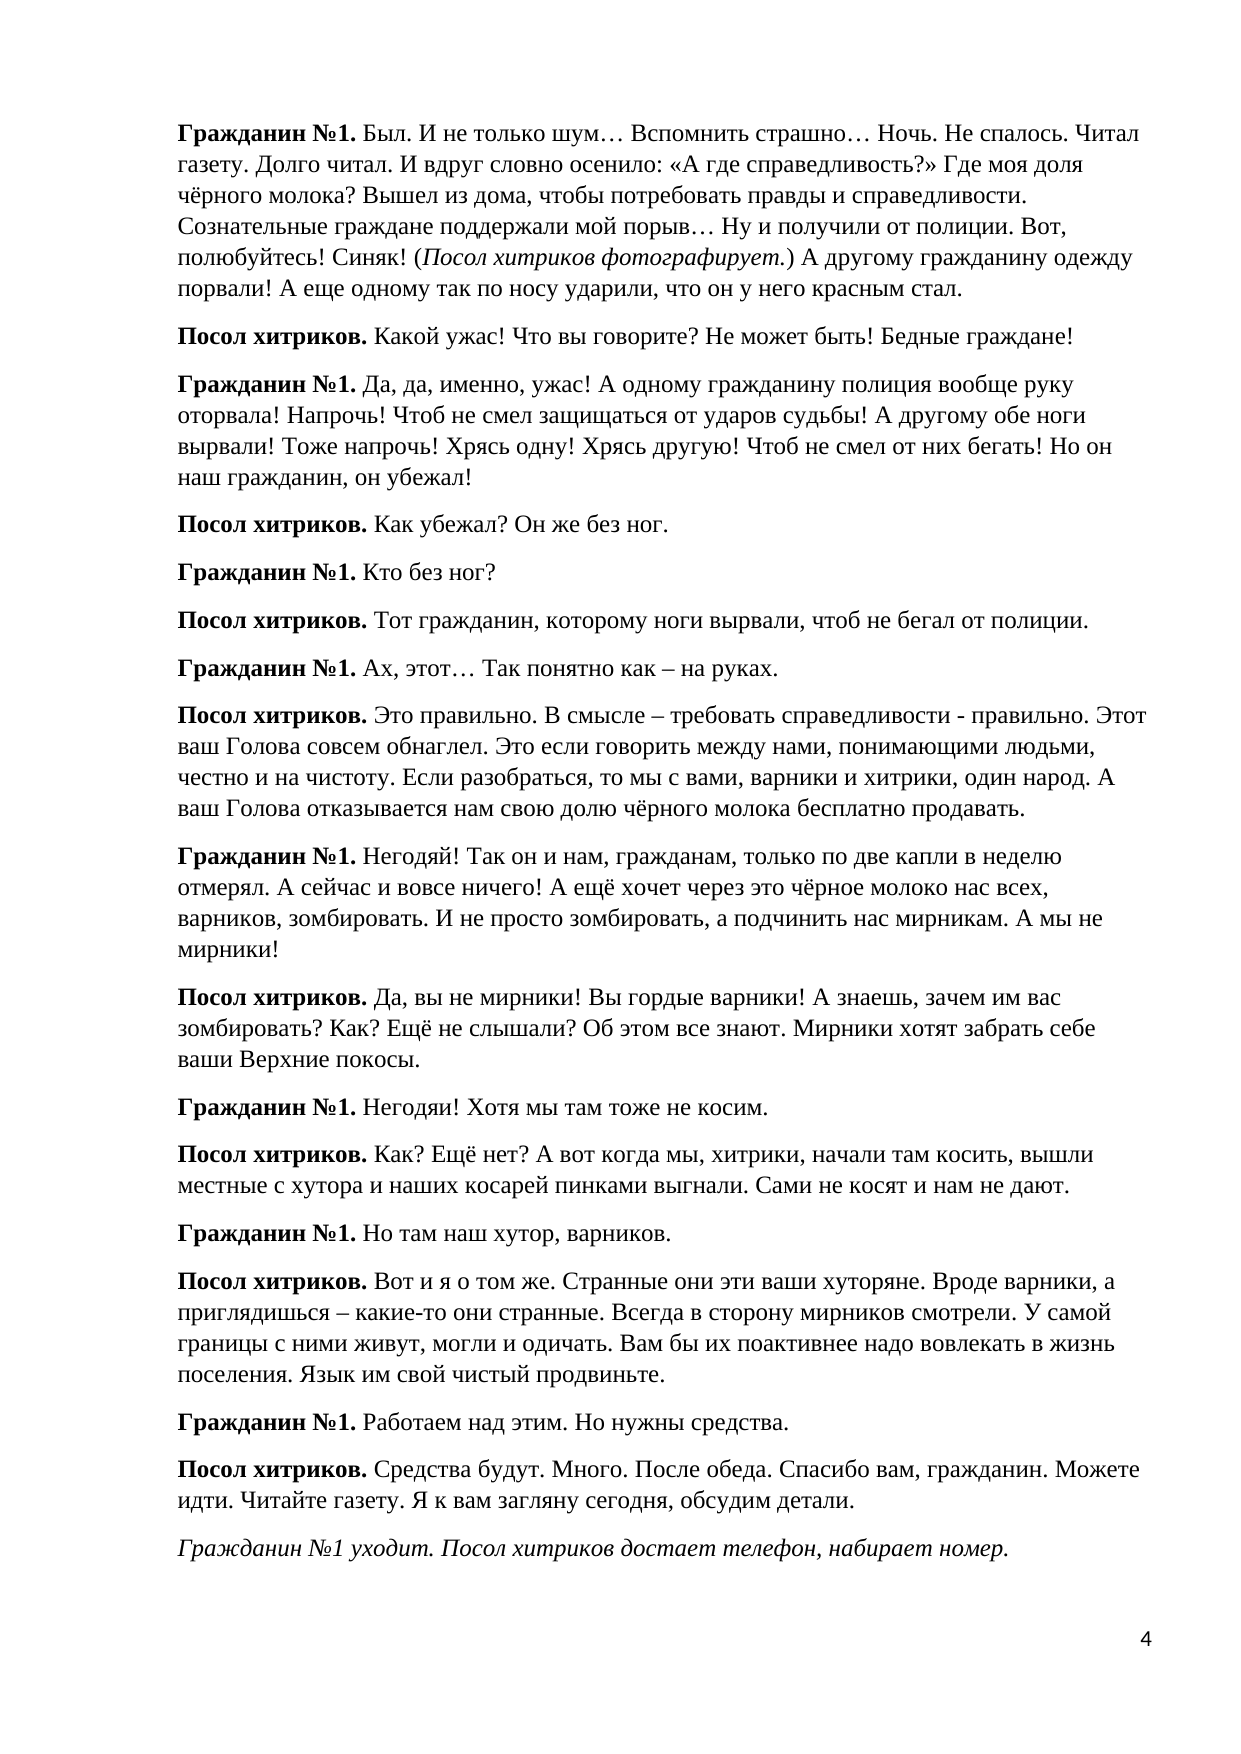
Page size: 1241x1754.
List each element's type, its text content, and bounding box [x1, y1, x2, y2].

text Гражданин №1. Негодяй! Так он и нам, гражданам, только по две капли в неделю отмерял. А сейчас и вовсе ничего! А ещё хочет через это чёрное молоко нас всех, варников, зомбировать. И не просто зомбировать, а подчинить нас мирникам. А мы не мирники! [177, 841, 1152, 963]
text Гражданин №1. Да, да, именно, ужас! А одному гражданину полиция вообще руку оторвала! Напрочь! Чтоб не смел защищаться от ударов судьбы! А другому обе ноги вырвали! Тоже напрочь! Хрясь одну! Хрясь другую! Чтоб не смел от них бегать! Но он наш гражданин, он убежал! [177, 369, 1152, 491]
text Посол хитриков. Как? Ещё нет? А вот когда мы, хитрики, начали там косить, вышли местные с хутора и наших косарей пинками выгнали. Сами не косят и нам не дают. [177, 1139, 1152, 1199]
text Посол хитриков. Как убежал? Он же без ног. [177, 509, 1152, 538]
text Гражданин №1 уходит. Посол хитриков достает телефон, набирает номер. [177, 1533, 1152, 1562]
text Посол хитриков. Какой ужас! Что вы говорите? Не может быть! Бедные граждане! [177, 321, 1152, 350]
text Гражданин №1. Кто без ног? [177, 557, 1152, 586]
text Посол хитриков. Средства будут. Много. После обеда. Спасибо вам, гражданин. Можете идти. Читайте газету. Я к вам загляну сегодня, обсудим детали. [177, 1454, 1152, 1514]
text Посол хитриков. Вот и я о том же. Странные они эти ваши хуторяне. Вроде варники, а приглядишься – какие-то они странные. Всегда в сторону мирников смотрели. У самой границы с ними живут, могли и одичать. Вам бы их поактивнее надо вовлекать в жизнь поселения. Язык им свой чистый продвиньте. [177, 1266, 1152, 1388]
text Гражданин №1. Но там наш хутор, варников. [177, 1218, 1152, 1247]
text Гражданин №1. Был. И не только шум… Вспомнить страшно… Ночь. Не спалось. Читал газету. Долго читал. И вдруг словно осенило: «А где справедливость?» Где моя доля чёрного молока? Вышел из дома, чтобы потребовать правды и справедливости. Сознательные граждане поддержали мой порыв… Ну и получили от полиции. Вот, полюбуйтесь! Синяк! (Посол хитриков фотографирует.) А другому гражданину одежду порвали! А еще одному так по носу ударили, что он у него красным стал. [177, 118, 1152, 302]
text Гражданин №1. Негодяи! Хотя мы там тоже не косим. [177, 1092, 1152, 1121]
text Посол хитриков. Да, вы не мирники! Вы гордые варники! А знаешь, зачем им вас зомбировать? Как? Ещё не слышали? Об этом все знают. Мирники хотят забрать себе ваши Верхние покосы. [177, 982, 1152, 1073]
text Гражданин №1. Ах, этот… Так понятно как – на руках. [177, 653, 1152, 681]
text Посол хитриков. Это правильно. В смысле – требовать справедливости - правильно. Этот ваш Голова совсем обнаглел. Это если говорить между нами, понимающими людьми, честно и на чистоту. Если разобраться, то мы с вами, варники и хитрики, один народ. А ваш Голова отказывается нам свою долю чёрного молока бесплатно продавать. [177, 700, 1152, 822]
text Гражданин №1. Работаем над этим. Но нужны средства. [177, 1407, 1152, 1436]
text Посол хитриков. Тот гражданин, которому ноги вырвали, чтоб не бегал от полиции. [177, 605, 1152, 634]
